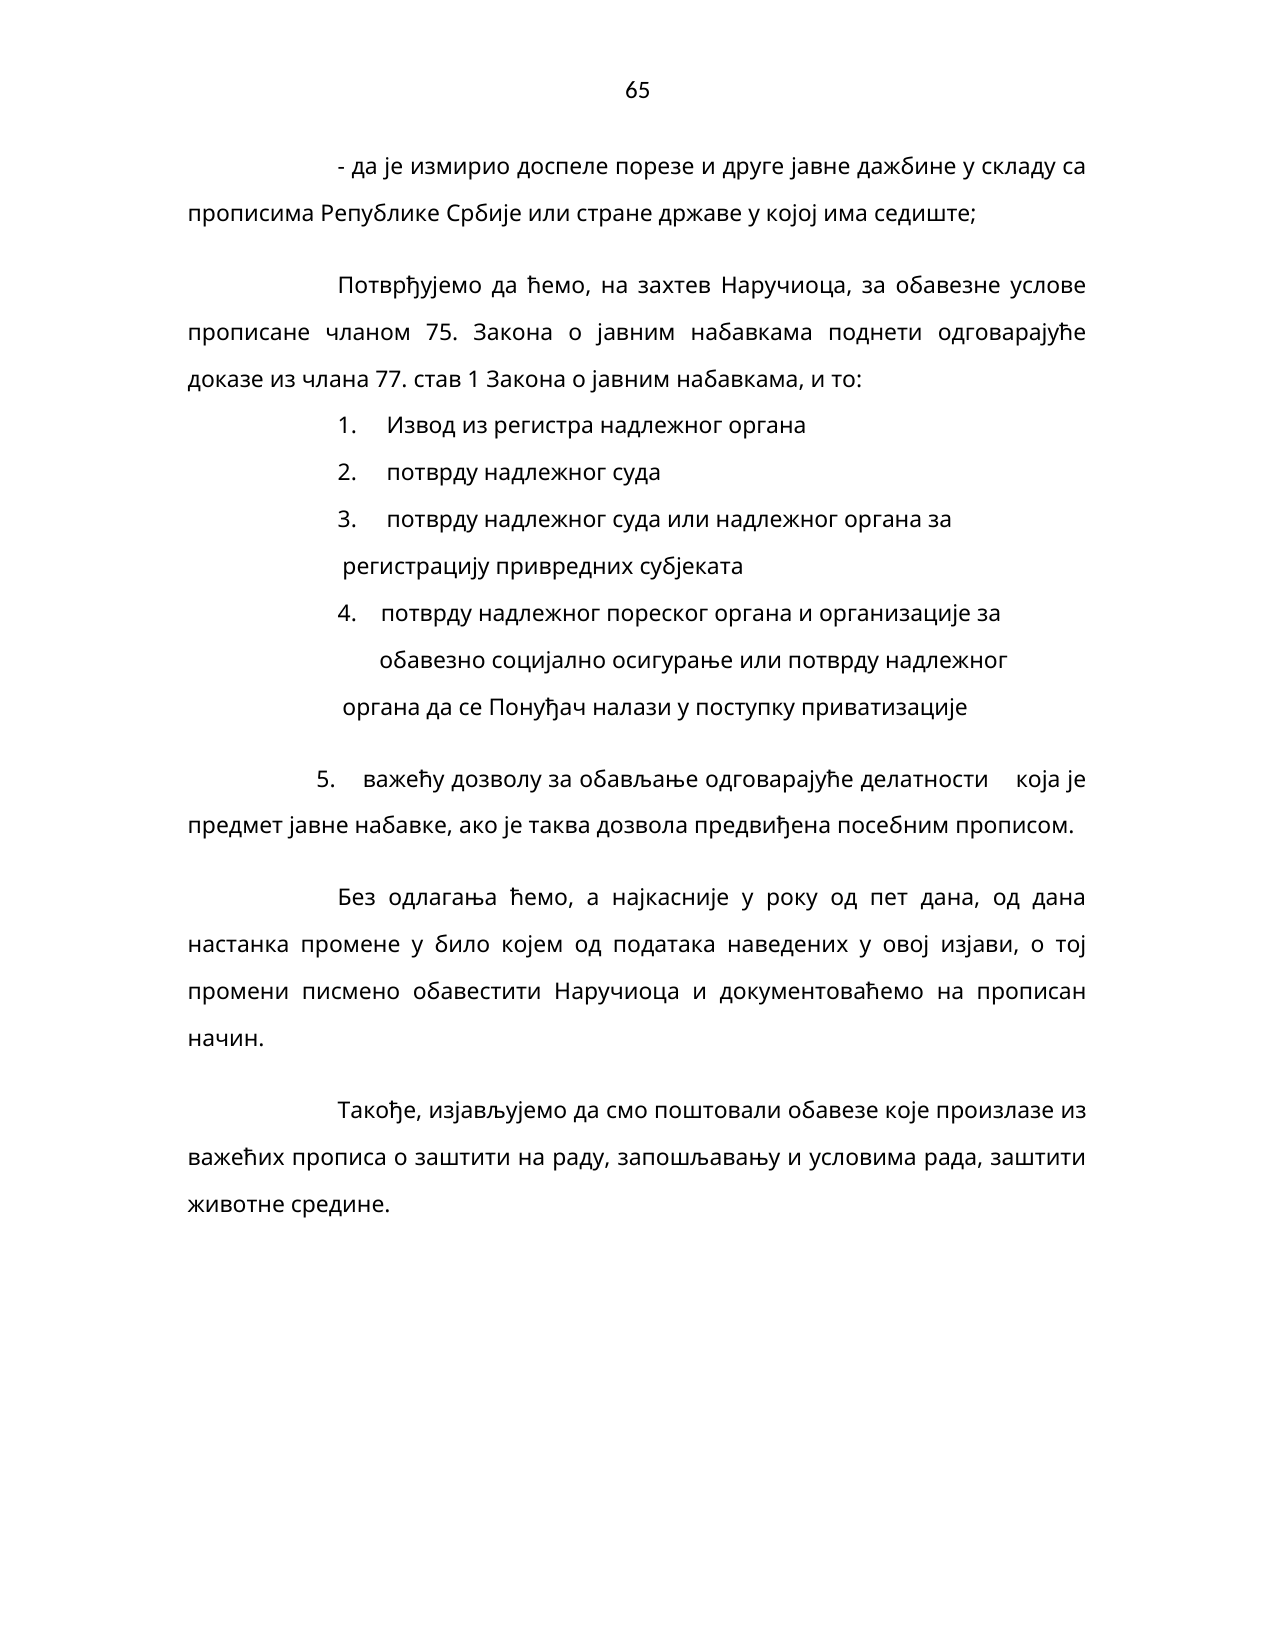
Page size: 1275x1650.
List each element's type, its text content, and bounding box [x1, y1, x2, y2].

text 1. Извод из регистра надлежног органа [187, 409, 1087, 441]
text - да је измирио доспеле порезе и друге јавне дажбине у складу са прописима Републике Србије или стране државе у којој има седиште; [187, 150, 1087, 228]
text 2. потврду надлежног суда [187, 456, 1087, 487]
text 5. важећу дозволу за обављање одговарајуће делатности која је предмет јавне набавке, aко је таква дозвола предвиђена посебним прописом. [187, 762, 1087, 841]
text Потврђујемо да ћемо, на захтев Наручиоца, за обавезне услове прописане чланом 75. Закона о јавним набавкама поднети одговарајуће доказе из члана 77. став 1 Закона о јавним набавкама, и то: [187, 269, 1087, 394]
text 3. потврду надлежног суда или надлежног органа за [187, 503, 1087, 534]
text Такође, изјављујемо да смо поштовали обавезе које произлазе из важећих прописа о заштити на раду, запошљавању и условима рада, заштити животне средине. [187, 1094, 1087, 1219]
text обавезно социјално осигурање или потврду надлежног [187, 644, 1087, 675]
text регистрацију привредних субјеката [187, 550, 1087, 581]
text 4. потврду надлежног пореског органа и организације за [337, 597, 1087, 628]
text органа да се Понуђач налази у поступку приватизације [187, 691, 1087, 722]
text Без одлагања ћемо, а најкасније у року од пет дана, од дана настанка промене у било којем од података наведених у овој изјави, о тој промени писмено обавестити Наручиоца и документоваћемо на прописан начин. [187, 881, 1087, 1053]
